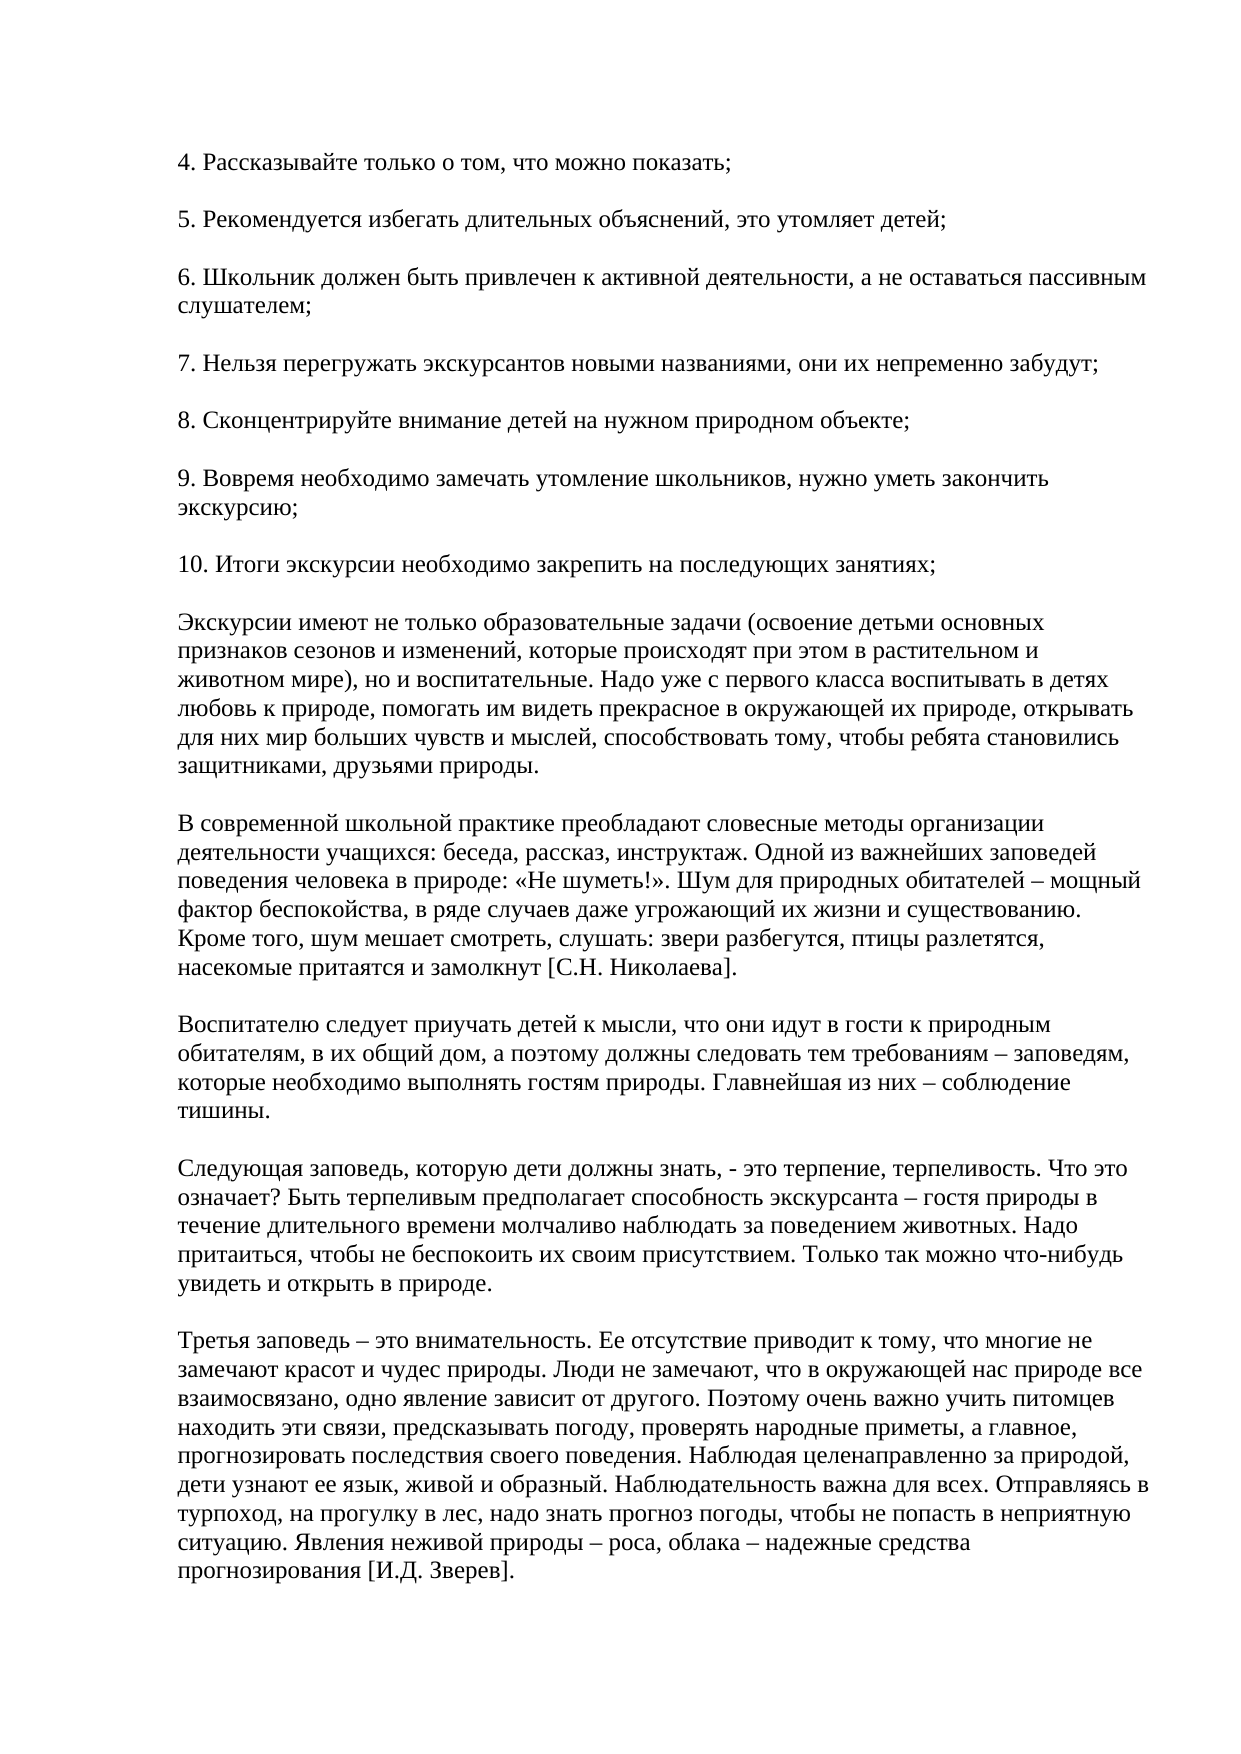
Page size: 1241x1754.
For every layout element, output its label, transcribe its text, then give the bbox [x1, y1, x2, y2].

text 5. Рекомендуется избегать длительных объяснений, это утомляет детей; [177, 204, 1152, 233]
text 6. Школьник должен быть привлечен к активной деятельности, а не оставаться пассивным слушателем; [177, 262, 1152, 319]
text В современной школьной практике преобладают словесные методы организации деятельности учащихся: беседа, рассказ, инструктаж. Одной из важнейших заповедей поведения человека в природе: «Не шуметь!». Шум для природных обитателей – мощный фактор беспокойства, в ряде случаев даже угрожающий их жизни и существованию. Кроме того, шум мешает смотреть, слушать: звери разбегутся, птицы разлетятся, насекомые притаятся и замолкнут [С.Н. Николаева]. [177, 808, 1152, 981]
text Экскурсии имеют не только образовательные задачи (освоение детьми основных признаков сезонов и изменений, которые происходят при этом в растительном и животном мире), но и воспитательные. Надо уже с первого класса воспитывать в детях любовь к природе, помогать им видеть прекрасное в окружающей их природе, открывать для них мир больших чувств и мыслей, способствовать тому, чтобы ребята становились защитниками, друзьями природы. [177, 607, 1152, 779]
text 4. Рассказывайте только о том, что можно показать; [177, 147, 1152, 176]
text 10. Итоги экскурсии необходимо закрепить на последующих занятиях; [177, 549, 1152, 578]
text Третья заповедь – это внимательность. Ее отсутствие приводит к тому, что многие не замечают красот и чудес природы. Люди не замечают, что в окружающей нас природе все взаимосвязано, одно явление зависит от другого. Поэтому очень важно учить питомцев находить эти связи, предсказывать погоду, проверять народные приметы, а главное, прогнозировать последствия своего поведения. Наблюдая целенаправленно за природой, дети узнают ее язык, живой и образный. Наблюдательность важна для всех. Отправляясь в турпоход, на прогулку в лес, надо знать прогноз погоды, чтобы не попасть в неприятную ситуацию. Явления неживой природы – роса, облака – надежные средства прогнозирования [И.Д. Зверев]. [177, 1326, 1152, 1584]
text Следующая заповедь, которую дети должны знать, - это терпение, терпеливость. Что это означает? Быть терпеливым предполагает способность экскурсанта – гостя природы в течение длительного времени молчаливо наблюдать за поведением животных. Надо притаиться, чтобы не беспокоить их своим присутствием. Только так можно что-нибудь увидеть и открыть в природе. [177, 1153, 1152, 1297]
text 8. Сконцентрируйте внимание детей на нужном природном объекте; [177, 406, 1152, 434]
text Воспитателю следует приучать детей к мысли, что они идут в гости к природным обитателям, в их общий дом, а поэтому должны следовать тем требованиям – заповедям, которые необходимо выполнять гостям природы. Главнейшая из них – соблюдение тишины. [177, 1009, 1152, 1124]
text 7. Нельзя перегружать экскурсантов новыми названиями, они их непременно забудут; [177, 348, 1152, 377]
text 9. Вовремя необходимо замечать утомление школьников, нужно уметь закончить экскурсию; [177, 463, 1152, 521]
